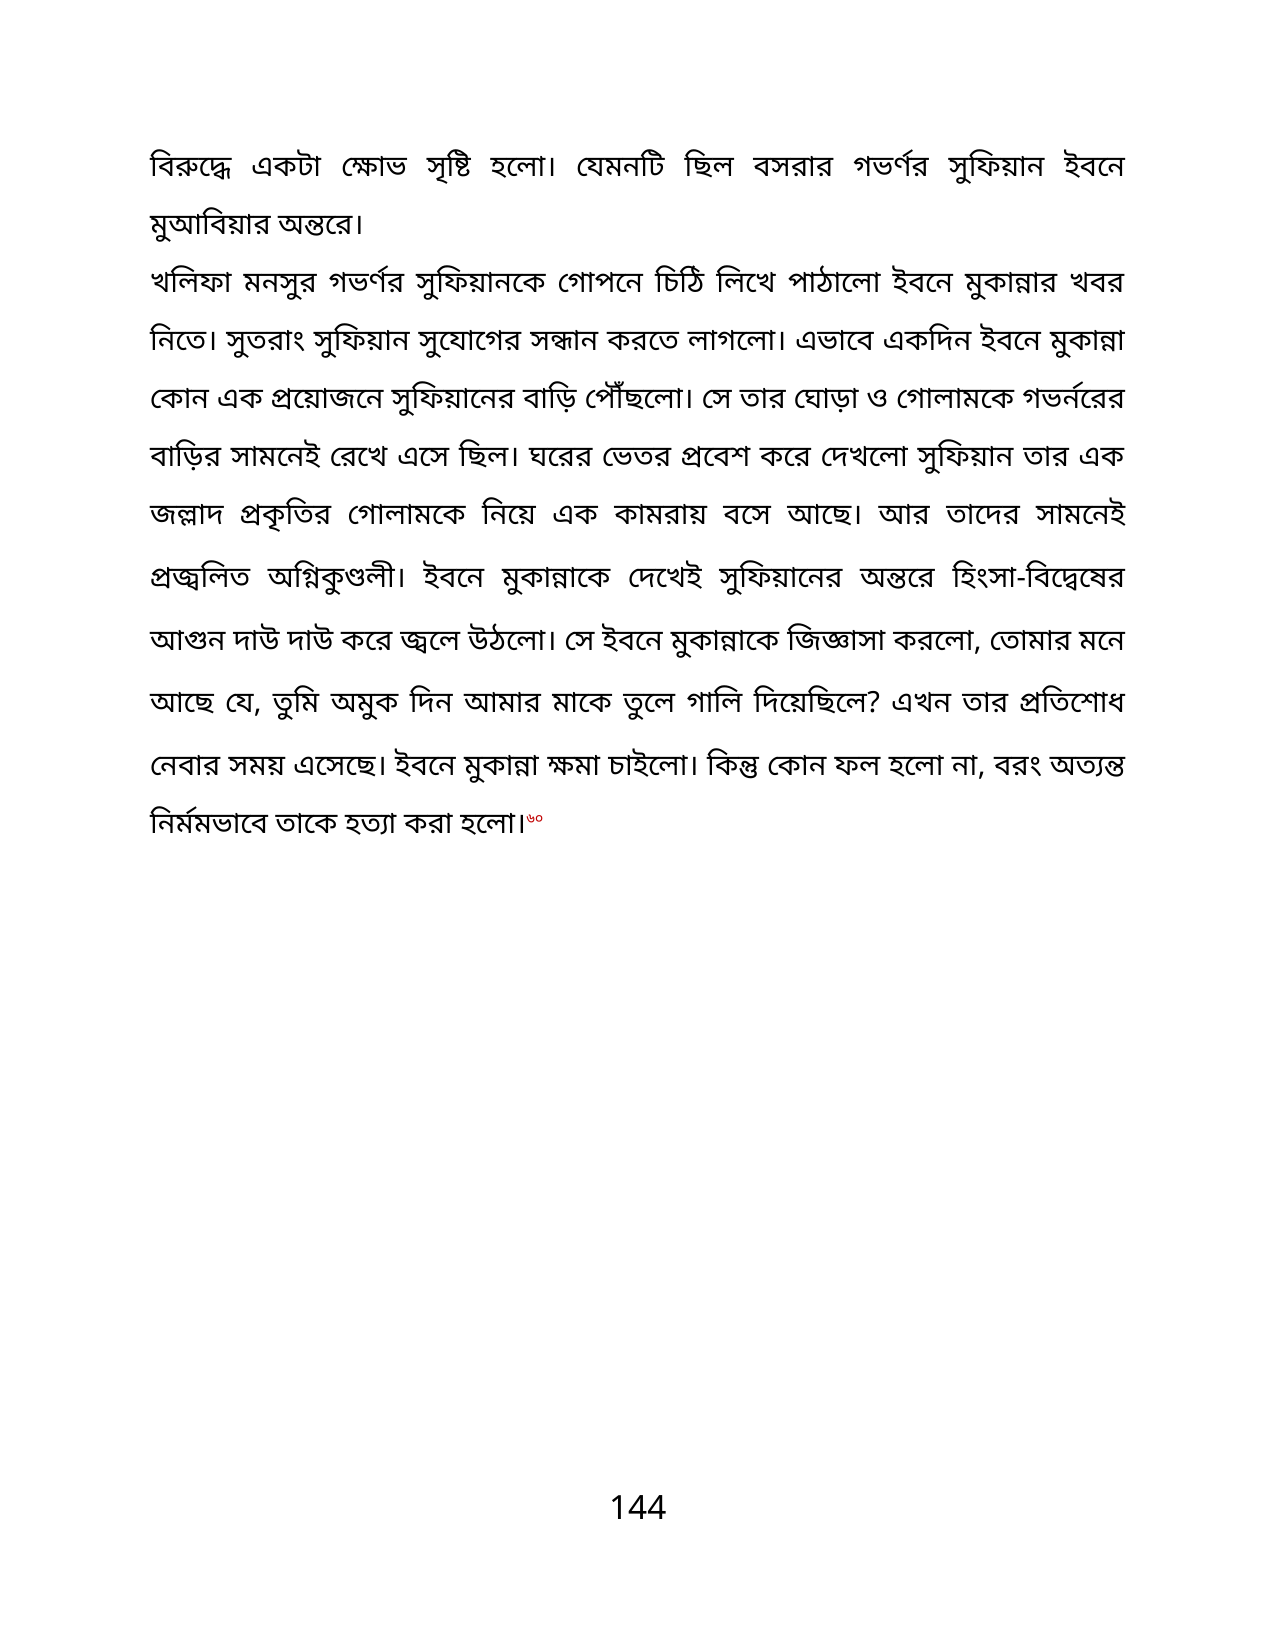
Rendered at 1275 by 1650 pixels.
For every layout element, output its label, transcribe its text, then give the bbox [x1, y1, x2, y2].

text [150, 150, 1125, 247]
text খলিফা মনসুর গভর্ণর সুফিয়ানকে গোপনে চিঠি লিখে পাঠালো ইবনে মুকান্নার খবর নিতে। সুতরাং সুফিয়ান সুযোগের সন্ধান করতে লাগলো। এভাবে একদিন ইবনে মুকান্না কোন এক প্রয়োজনে সুফিয়ানের বাড়ি পৌঁছলো। সে তার ঘোড়া ও গোলামকে গভর্নরের বাড়ির সামনেই রেখে এসে ছিল। ঘরের ভেতর প্রবেশ করে দেখলো সুফিয়ান তার এক জল্লাদ প্রকৃতির গোলামকে নিয়ে এক কামরায় বসে আছে। আর তাদের সামনেই প্রজ্বলিত অগ্নিকুণ্ডলী। ইবনে মুকান্নাকে দেখেই সুফিয়ানের অন্তরে হিংসা-বিদ্বেষের আগুন দাউ দাউ করে জ্বলে উঠলো। সে ইবনে মুকান্নাকে জিজ্ঞাসা করলো, তোমার মনে আছে যে, তুমি অমুক দিন আমার মাকে তুলে গালি দিয়েছিলে? এখন তার প্রতিশোধ নেবার সময় এসেছে। ইবনে মুকান্না ক্ষমা চাইলো। কিন্তু কোন ফল হলো না, বরং অত্যন্ত নির্মমভাবে তাকে হত্যা করা হলো।৬০ [150, 266, 1125, 845]
